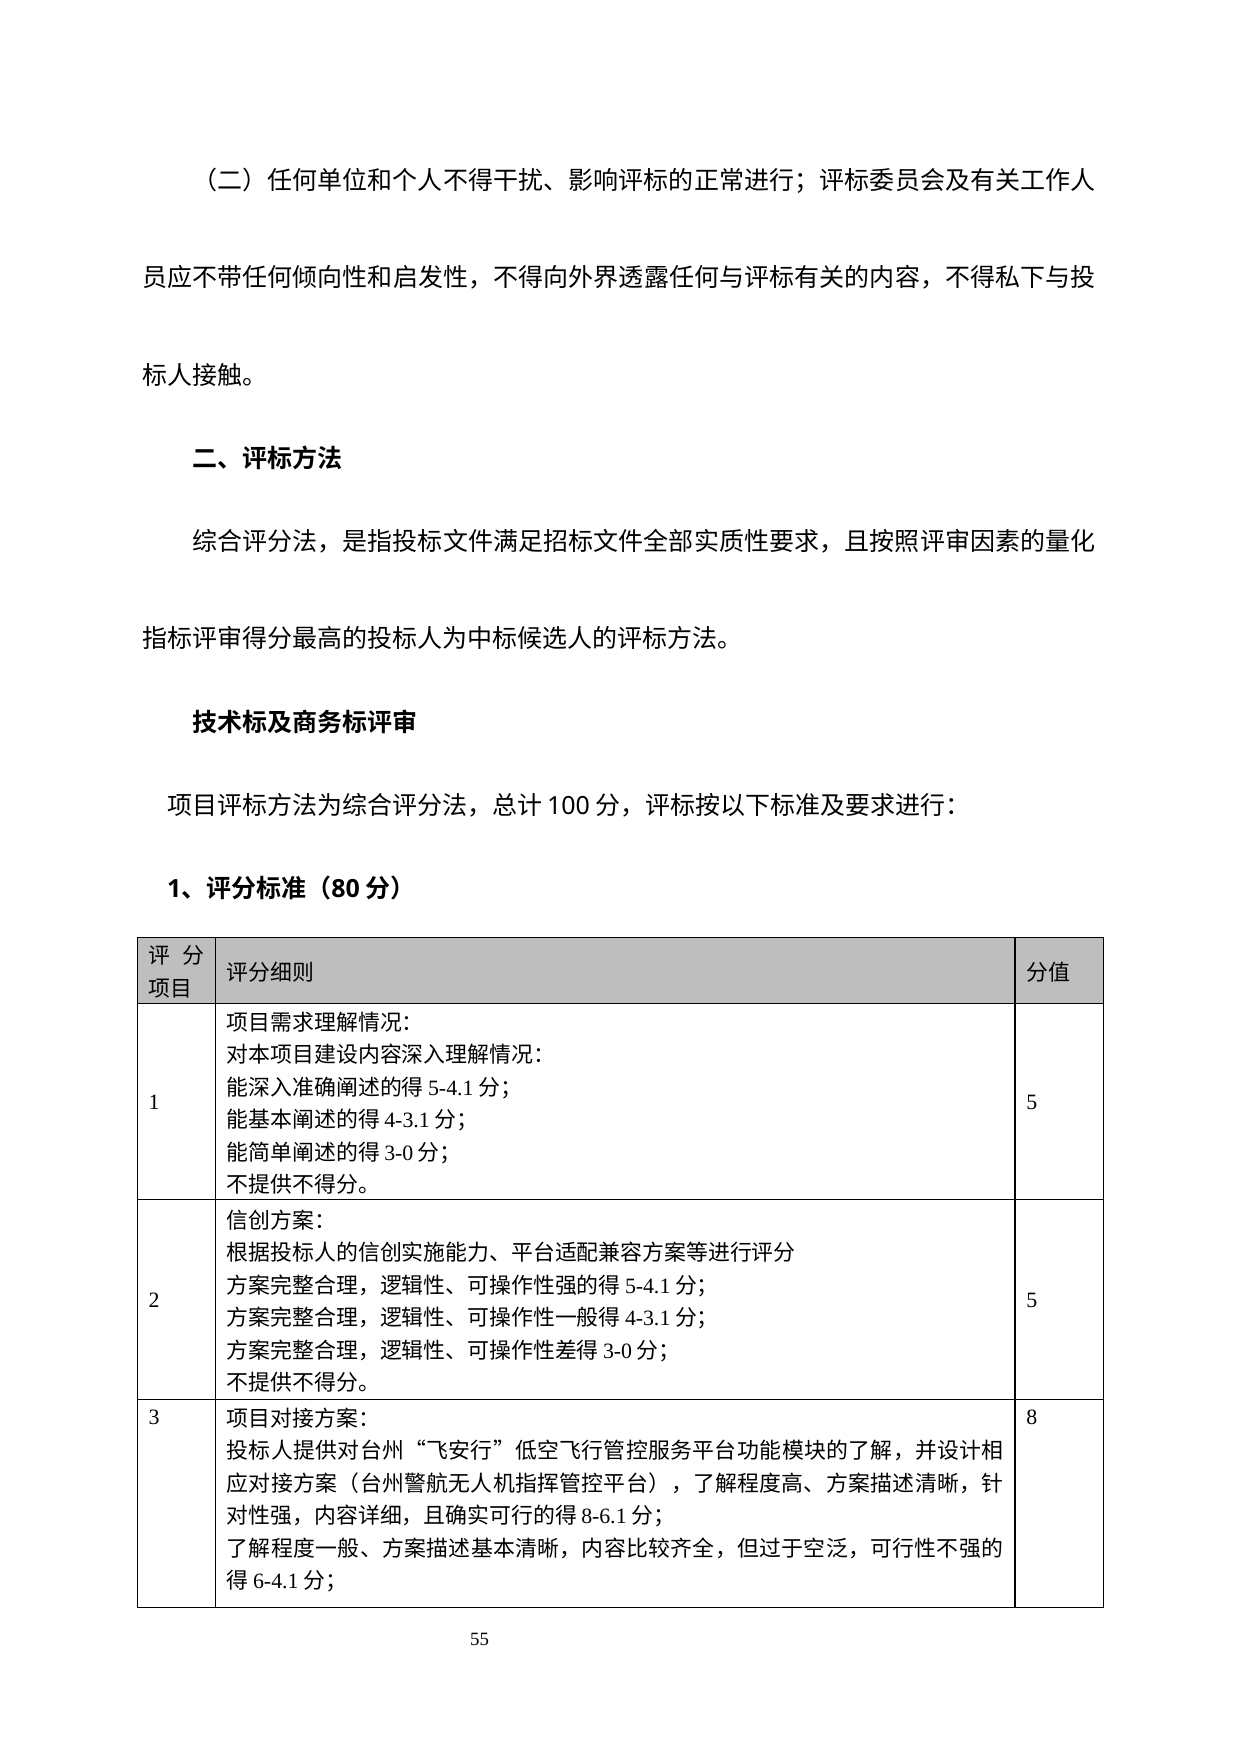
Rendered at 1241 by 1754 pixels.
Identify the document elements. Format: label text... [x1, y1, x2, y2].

text （二）任何单位和个人不得干扰、影响评标的正常进行；评标委员会及有关工作人员应不带任何倾向性和启发性，不得向外界透露任何与评标有关的内容，不得私下与投标人接触。 [142, 146, 1098, 406]
table_cell 5 [1016, 1200, 1103, 1399]
text 技术标及商务标评审 [142, 688, 1098, 753]
table_cell 信创方案： 根据投标人的信创实施能力、平台适配兼容方案等进行评分 方案完整合理，逻辑性、可操作性强的得5-4.1分； 方案完整合理，逻辑性、可操作性一般得4-3.1分； 方案完整合理，逻辑性、可操作性差得3-0分； 不提供不得分。 [216, 1200, 1014, 1399]
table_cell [216, 1400, 1014, 1607]
table_header 分值 [1016, 938, 1103, 1003]
text 二、评标方法 [142, 424, 1098, 489]
table_cell 3 [138, 1400, 215, 1607]
table_cell 5 [1016, 1004, 1103, 1199]
table_cell 项目需求理解情况： 对本项目建设内容深入理解情况： 能深入准确阐述的得5-4.1分； 能基本阐述的得4-3.1分； 能简单阐述的得3-0分； 不提供不得分。 [216, 1004, 1014, 1199]
table_cell 1 [138, 1004, 215, 1199]
text 1、评分标准（80分） [142, 854, 1089, 919]
table_header 评分项目 [138, 938, 215, 1003]
text 综合评分法，是指投标文件满足招标文件全部实质性要求，且按照评审因素的量化指标评审得分最高的投标人为中标候选人的评标方法。 [142, 507, 1098, 669]
table_header 评分细则 [216, 938, 1014, 1003]
text 项目评标方法为综合评分法，总计100分，评标按以下标准及要求进行： [142, 771, 1089, 836]
table_cell 8 [1016, 1400, 1103, 1607]
table_cell 2 [138, 1200, 215, 1399]
